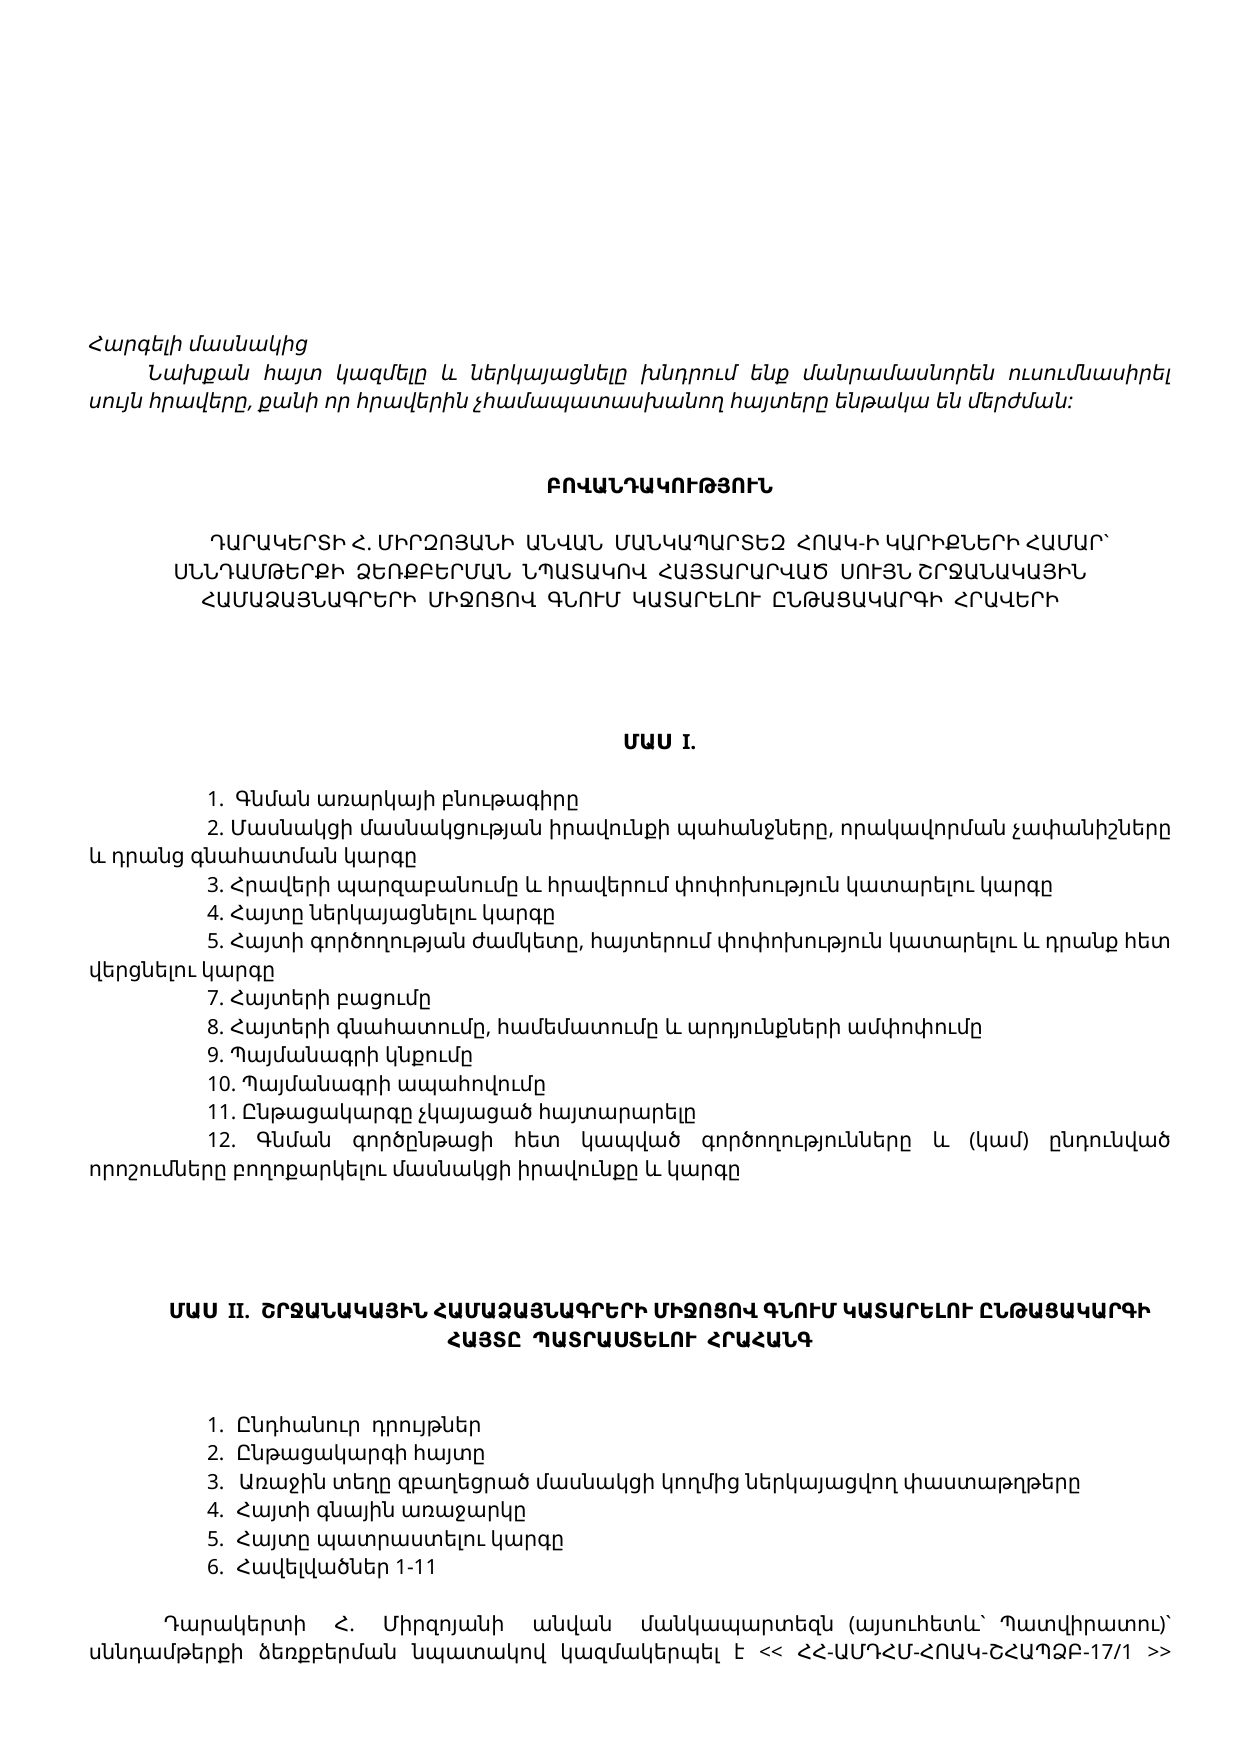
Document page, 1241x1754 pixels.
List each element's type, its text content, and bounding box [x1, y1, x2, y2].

text ԲՈՎԱՆԴԱԿՈՒԹՅՈՒՆ [89, 472, 1171, 500]
text 3. Առաջին տեղը զբաղեցրած մասնակցի կողմից ներկայացվող փաստաթղթերը [207, 1467, 1171, 1495]
text 4. Հայտի գնային առաջարկը [89, 1495, 1171, 1524]
text Նախքան հայտ կազմելը և ներկայացնելը խնդրում ենք մանրամասնորեն ուսումնասիրել սույն հրավերը, քանի որ հրավերին չհամապատասխանող հայտերը ենթակա են մերժման: [89, 358, 1171, 415]
text 5. Հայտի գործողության ժամկետը, հայտերում փոփոխություն կատարելու և դրանք հետ վերցնելու կարգը [89, 927, 1171, 983]
text ՄԱՍ I. [89, 727, 1171, 756]
text 6. Հավելվածներ 1-11 [89, 1552, 1171, 1581]
text 3. Հրավերի պարզաբանումը և հրավերում փոփոխություն կատարելու կարգը [89, 870, 1171, 898]
text 12. Գնման գործընթացի հետ կապված գործողությունները և (կամ) ընդունված որոշումները բողոքարկելու մասնակցի իրավունքը և կարգը [89, 1126, 1171, 1182]
text 2. Մասնակցի մասնակցության իրավունքի պահանջները, որակավորման չափանիշները և դրանց գնահատման կարգը [89, 813, 1171, 870]
text 5. Հայտը պատրաստելու կարգը [89, 1524, 1171, 1552]
text 8. Հայտերի գնահատումը, համեմատումը և արդյունքների ամփոփումը [89, 1012, 1171, 1040]
text Հարգելի մասնակից [89, 329, 1171, 358]
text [89, 1609, 1171, 1666]
text 4. Հայտը ներկայացնելու կարգը [89, 898, 1171, 927]
text 1. Ընդհանուր դրույթներ [89, 1410, 1171, 1438]
text ԴԱՐԱԿԵՐՏԻ Հ. ՄԻՐԶՈՅԱՆԻ ԱՆՎԱՆ ՄԱՆԿԱՊԱՐՏԵԶ ՀՈԱԿ-Ի ԿԱՐԻՔՆԵՐԻ ՀԱՄԱՐ` ՍՆՆԴԱՄԹԵՐՔԻ ՁԵՌՔԲԵՐՄԱՆ ՆՊԱՏԱԿՈՎ ՀԱՅՏԱՐԱՐՎԱԾ ՍՈՒՅՆ ՇՐՋԱՆԱԿԱՅԻՆ ՀԱՄԱՁԱՅՆԱԳՐԵՐԻ ՄԻՋՈՑՈՎ ԳՆՈՒՄ ԿԱՏԱՐԵԼՈՒ ԸՆԹԱՑԱԿԱՐԳԻ ՀՐԱՎԵՐԻ [89, 528, 1171, 614]
text 9. Պայմանագրի կնքումը [89, 1040, 1171, 1069]
text 2. Ընթացակարգի հայտը [89, 1438, 1171, 1467]
text 7. Հայտերի բացումը [89, 983, 1171, 1012]
text ՄԱՍ II. ՇՐՋԱՆԱԿԱՅԻՆ ՀԱՄԱՁԱՅՆԱԳՐԵՐԻ ՄԻՋՈՑՈՎ ԳՆՈՒՄ ԿԱՏԱՐԵԼՈՒ ԸՆԹԱՑԱԿԱՐԳԻ ՀԱՅՏԸ ՊԱՏՐԱՍՏԵԼՈՒ ՀՐԱՀԱՆԳ [89, 1296, 1171, 1353]
text 11. Ընթացակարգը չկայացած հայտարարելը [89, 1097, 1171, 1126]
text 1. Գնման առարկայի բնութագիրը [89, 784, 1171, 813]
text 10. Պայմանագրի ապահովումը [89, 1069, 1171, 1097]
